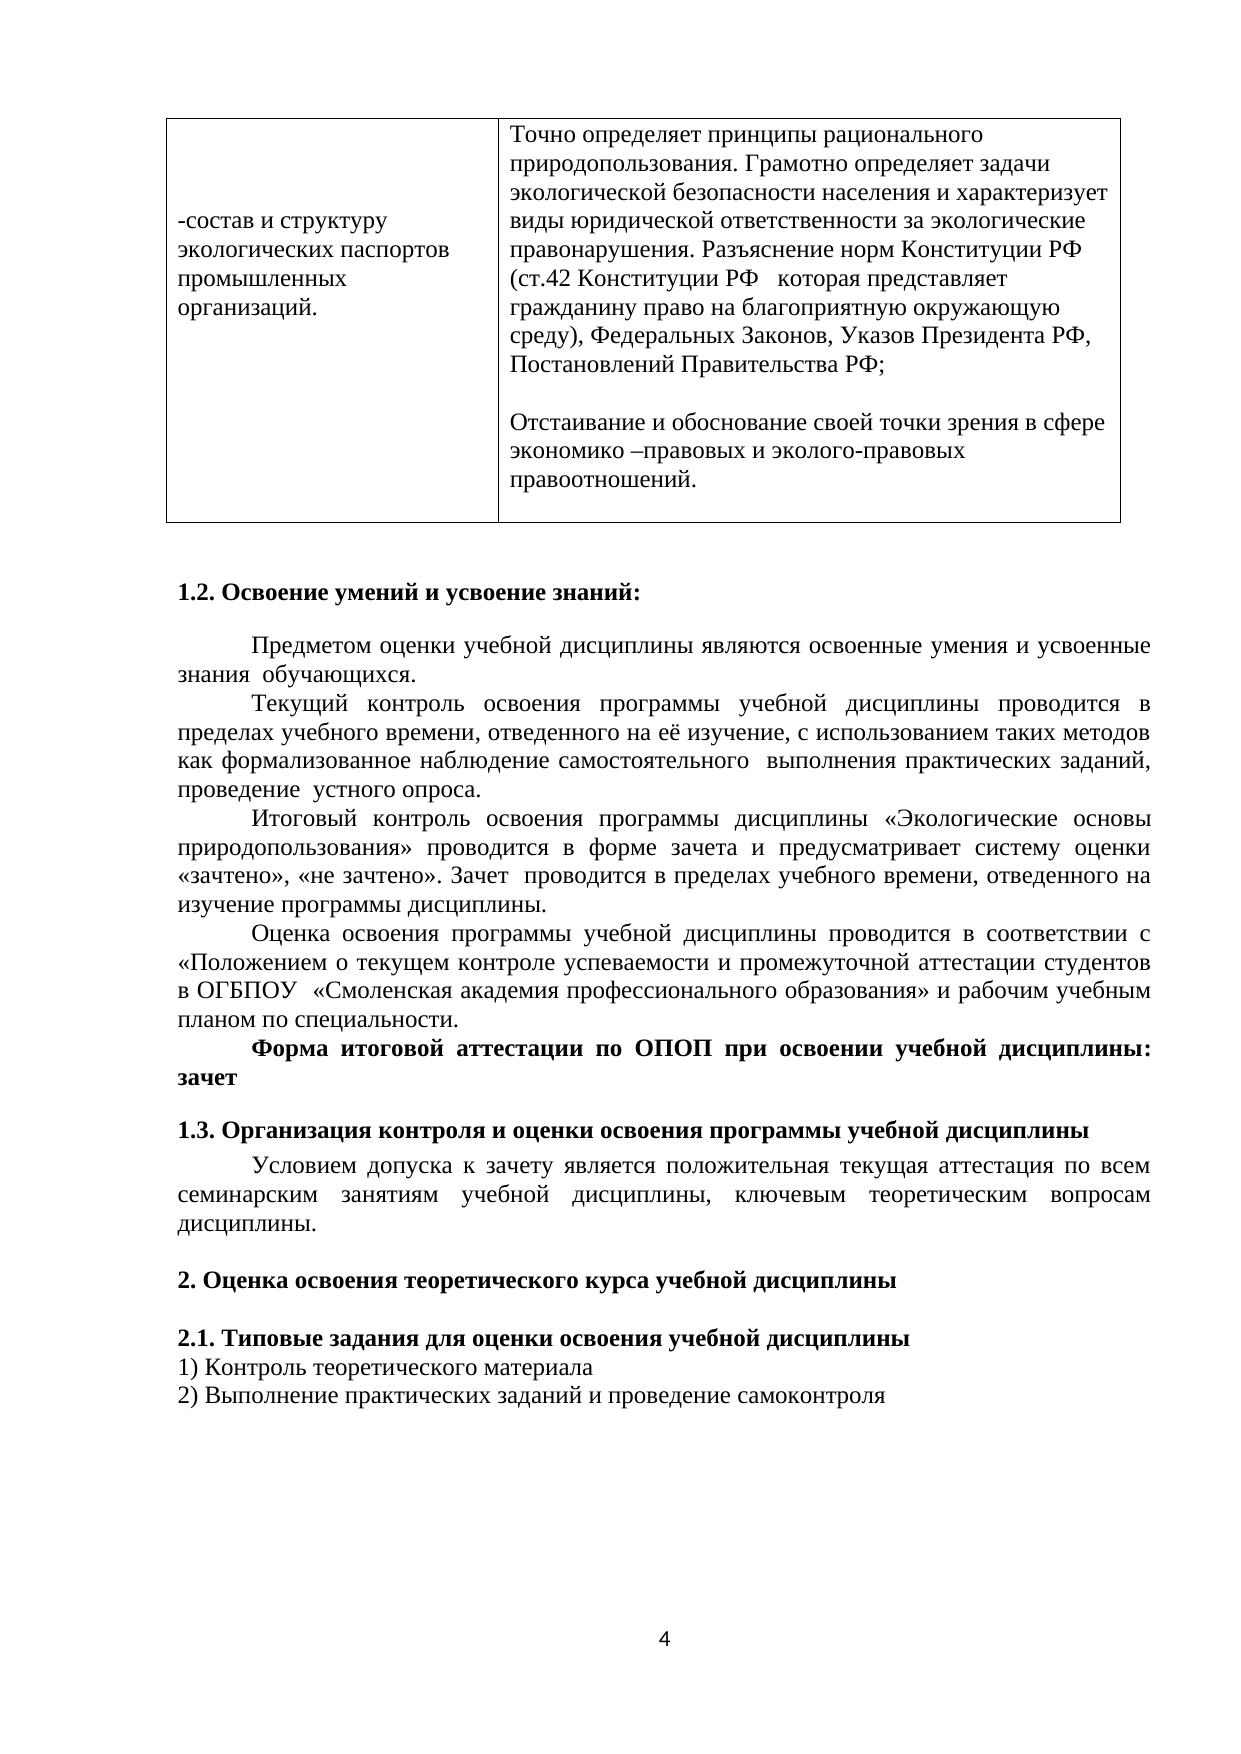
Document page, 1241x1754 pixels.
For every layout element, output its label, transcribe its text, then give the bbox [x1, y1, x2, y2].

title Форма итоговой аттестации по ОПОП при освоении учебной дисциплины: зачет [177, 1033, 1152, 1090]
subtitle 1.3. Организация контроля и оценки освоения программы учебной дисциплины [177, 1115, 1152, 1144]
text 1) Контроль теоретического материала [177, 1352, 1152, 1380]
text 2) Выполнение практических заданий и проведение самоконтроля [177, 1380, 1152, 1409]
text Условием допуска к зачету является положительная текущая аттестация по всем семинарским занятиям учебной дисциплины, ключевым теоретическим вопросам дисциплины. [177, 1150, 1152, 1237]
text Текущий контроль освоения программы учебной дисциплины проводится в пределах учебного времени, отведенного на её изучение, с использованием таких методов как формализованное наблюдение самостоятельного выполнения практических заданий, проведение устного опроса. [177, 688, 1152, 803]
text 2. Оценка освоения теоретического курса учебной дисциплины [177, 1265, 1152, 1294]
text Итоговый контроль освоения программы дисциплины «Экологические основы природопользования» проводится в форме зачета и предусматривает систему оценки «зачтено», «не зачтено». Зачет проводится в пределах учебного времени, отведенного на изучение программы дисциплины. [177, 803, 1152, 918]
text 1.2. Освоение умений и усвоение знаний: [177, 577, 1152, 605]
table_cell -состав и структуру экологических паспортов промышленных организаций. [167, 119, 498, 522]
text 2.1. Типовые задания для оценки освоения учебной дисциплины [177, 1323, 1152, 1352]
table_cell Точно определяет принципы рационального природопользования. Грамотно определяет задачи экологической безопасности населения и характеризует виды юридической ответственности за экологические правонарушения. Разъяснение норм Конституции РФ (ст.42 Конституции РФ которая представляет гражданину право на благоприятную окружающую среду), Федеральных Законов, Указов Президента РФ, Постановлений Правительства РФ; Отстаивание и обоснование своей точки зрения в сфере экономико –правовых и эколого-правовых правоотношений. [499, 119, 1120, 522]
title Предметом оценки учебной дисциплины являются освоенные умения и усвоенные знания обучающихся. [177, 630, 1152, 688]
title Оценка освоения программы учебной дисциплины проводится в соответствии с «Положением о текущем контроле успеваемости и промежуточной аттестации студентов в ОГБПОУ «Смоленская академия профессионального образования» и рабочим учебным планом по специальности. [177, 918, 1152, 1033]
